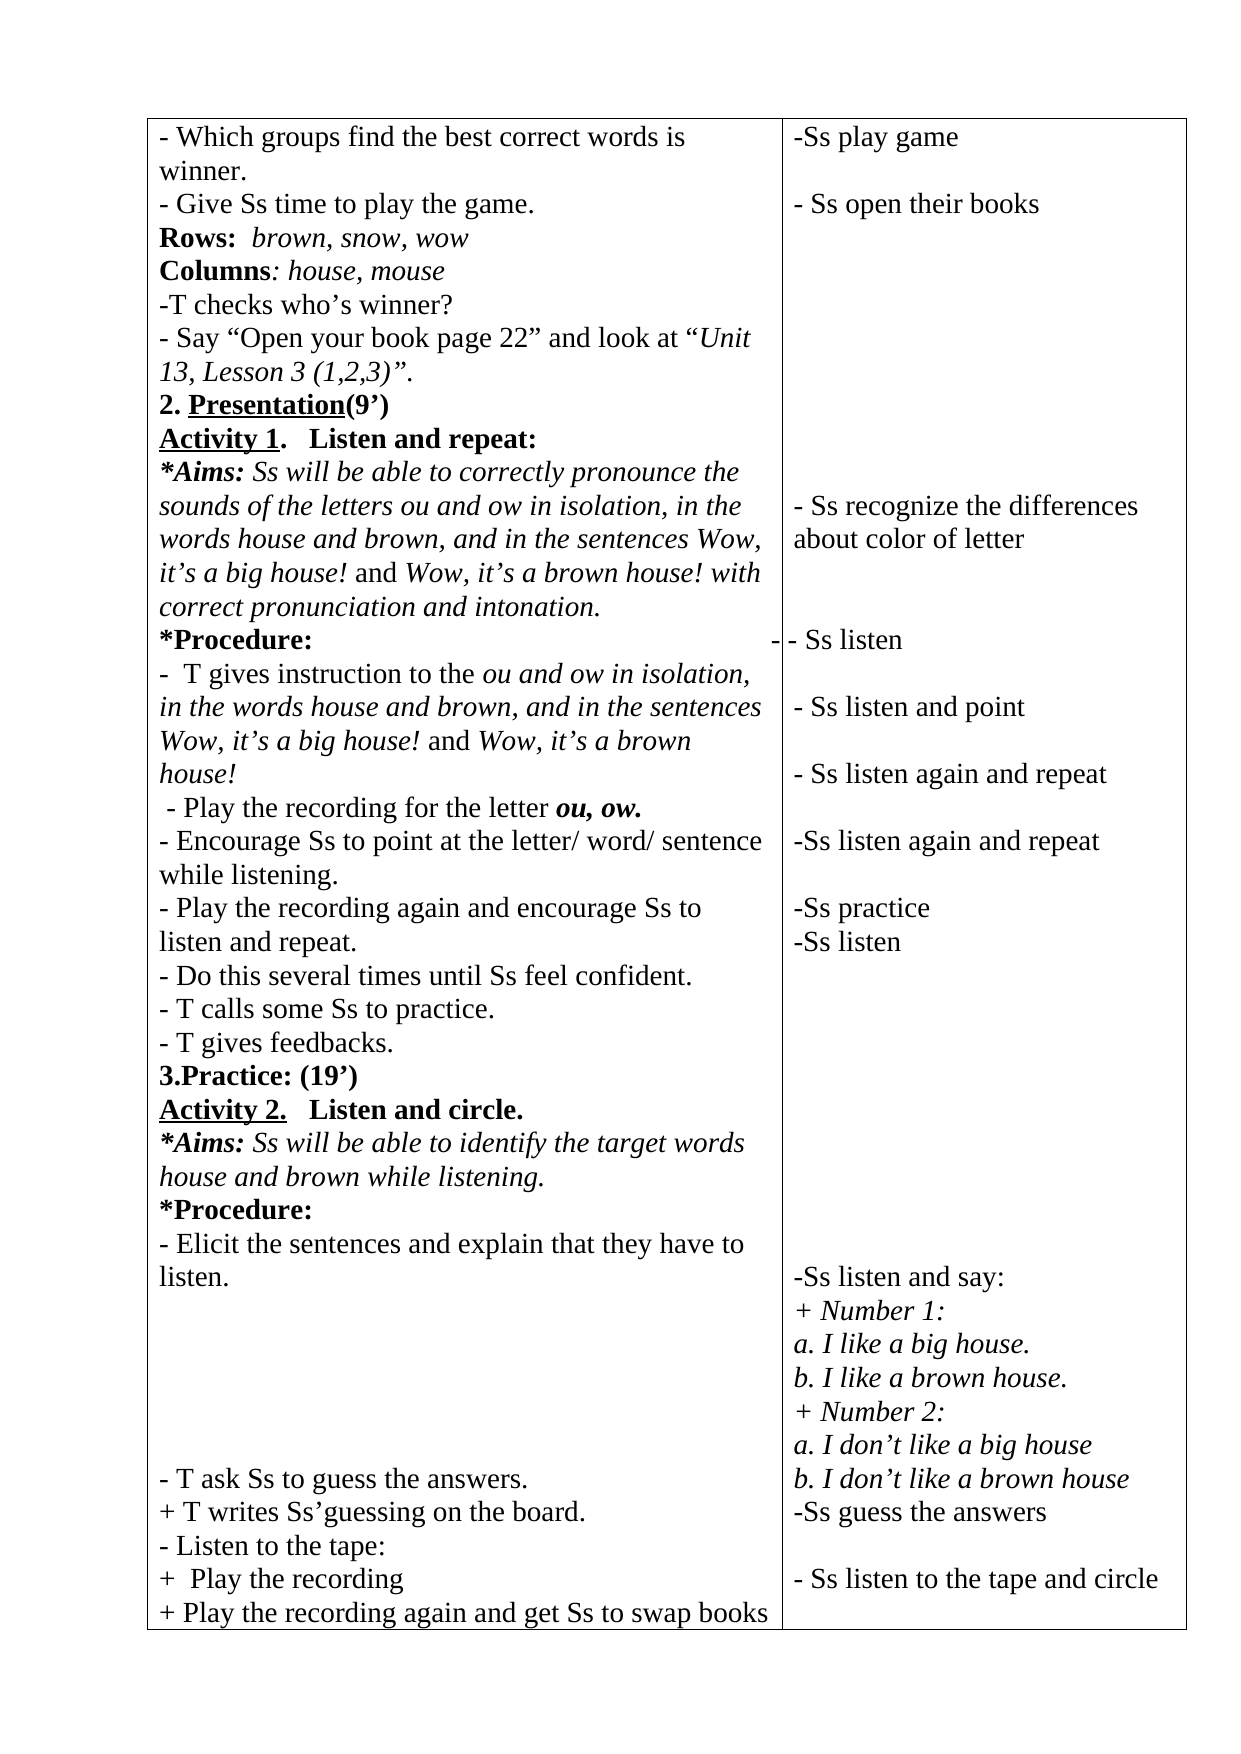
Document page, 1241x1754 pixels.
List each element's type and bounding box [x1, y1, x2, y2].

table_cell [148, 119, 782, 1628]
table_cell [783, 119, 1186, 1628]
